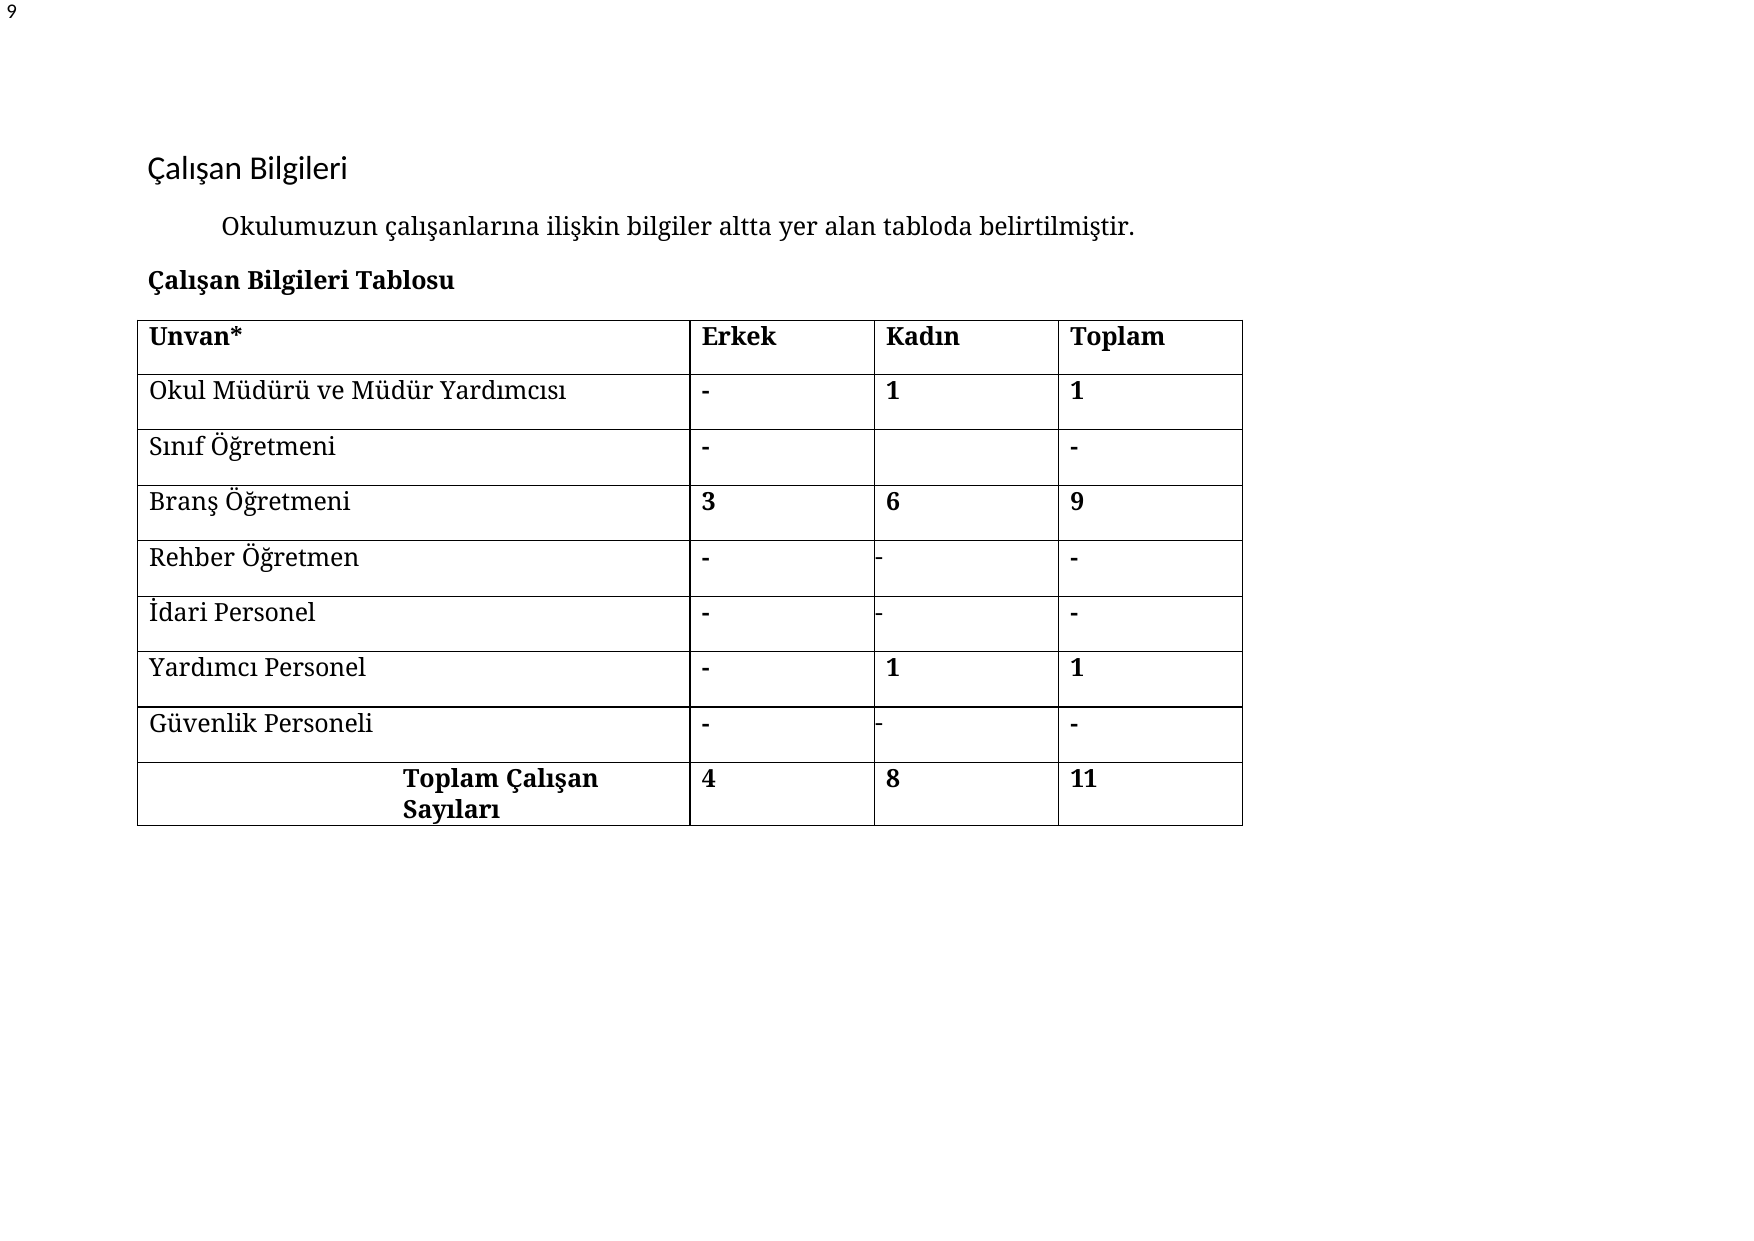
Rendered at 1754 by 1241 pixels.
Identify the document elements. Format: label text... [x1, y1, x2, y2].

table_cell - [691, 375, 874, 429]
table_cell Yardımcı Personel [138, 652, 689, 706]
table_cell 1 [1059, 652, 1242, 706]
table_header Toplam [1059, 321, 1242, 374]
table_cell Sınıf Öğretmeni [138, 430, 689, 484]
table_cell - [1059, 541, 1242, 596]
table_cell 1 [1059, 375, 1242, 429]
table_cell Branş Öğretmeni [138, 486, 689, 540]
table_cell - [875, 708, 1058, 762]
table_cell Okul Müdürü ve Müdür Yardımcısı [138, 375, 689, 429]
table_cell - [1059, 708, 1242, 762]
table_cell 1 [875, 375, 1058, 429]
text Okulumuzun çalışanlarına ilişkin bilgiler altta yer alan tabloda belirtilmiştir. [221, 209, 1706, 243]
table_cell - [875, 597, 1058, 651]
table_cell 3 [691, 486, 874, 540]
table_cell 8 [875, 763, 1058, 825]
table_cell [875, 430, 1058, 484]
table_cell 4 [691, 763, 874, 825]
table_cell - [691, 430, 874, 484]
table_cell - [875, 541, 1058, 596]
table_cell - [691, 597, 874, 651]
table_cell - [691, 652, 874, 706]
table_cell 9 [1059, 486, 1242, 540]
text Çalışan Bilgileri Tablosu [147, 263, 1706, 297]
table_header Kadın [875, 321, 1058, 374]
subtitle Çalışan Bilgileri [147, 147, 1706, 188]
table_cell - [691, 541, 874, 596]
table_cell 1 [875, 652, 1058, 706]
table_header Unvan* [138, 321, 689, 374]
table_cell İdari Personel [138, 597, 689, 651]
table_cell - [1059, 430, 1242, 484]
table_cell 6 [875, 486, 1058, 540]
table_cell 11 [1059, 763, 1242, 825]
table_cell - [691, 708, 874, 762]
table_cell Toplam Çalışan Sayıları [138, 763, 689, 825]
table_cell - [1059, 597, 1242, 651]
table_cell Güvenlik Personeli [138, 708, 689, 762]
table_header Erkek [691, 321, 874, 374]
table_cell Rehber Öğretmen [138, 541, 689, 596]
